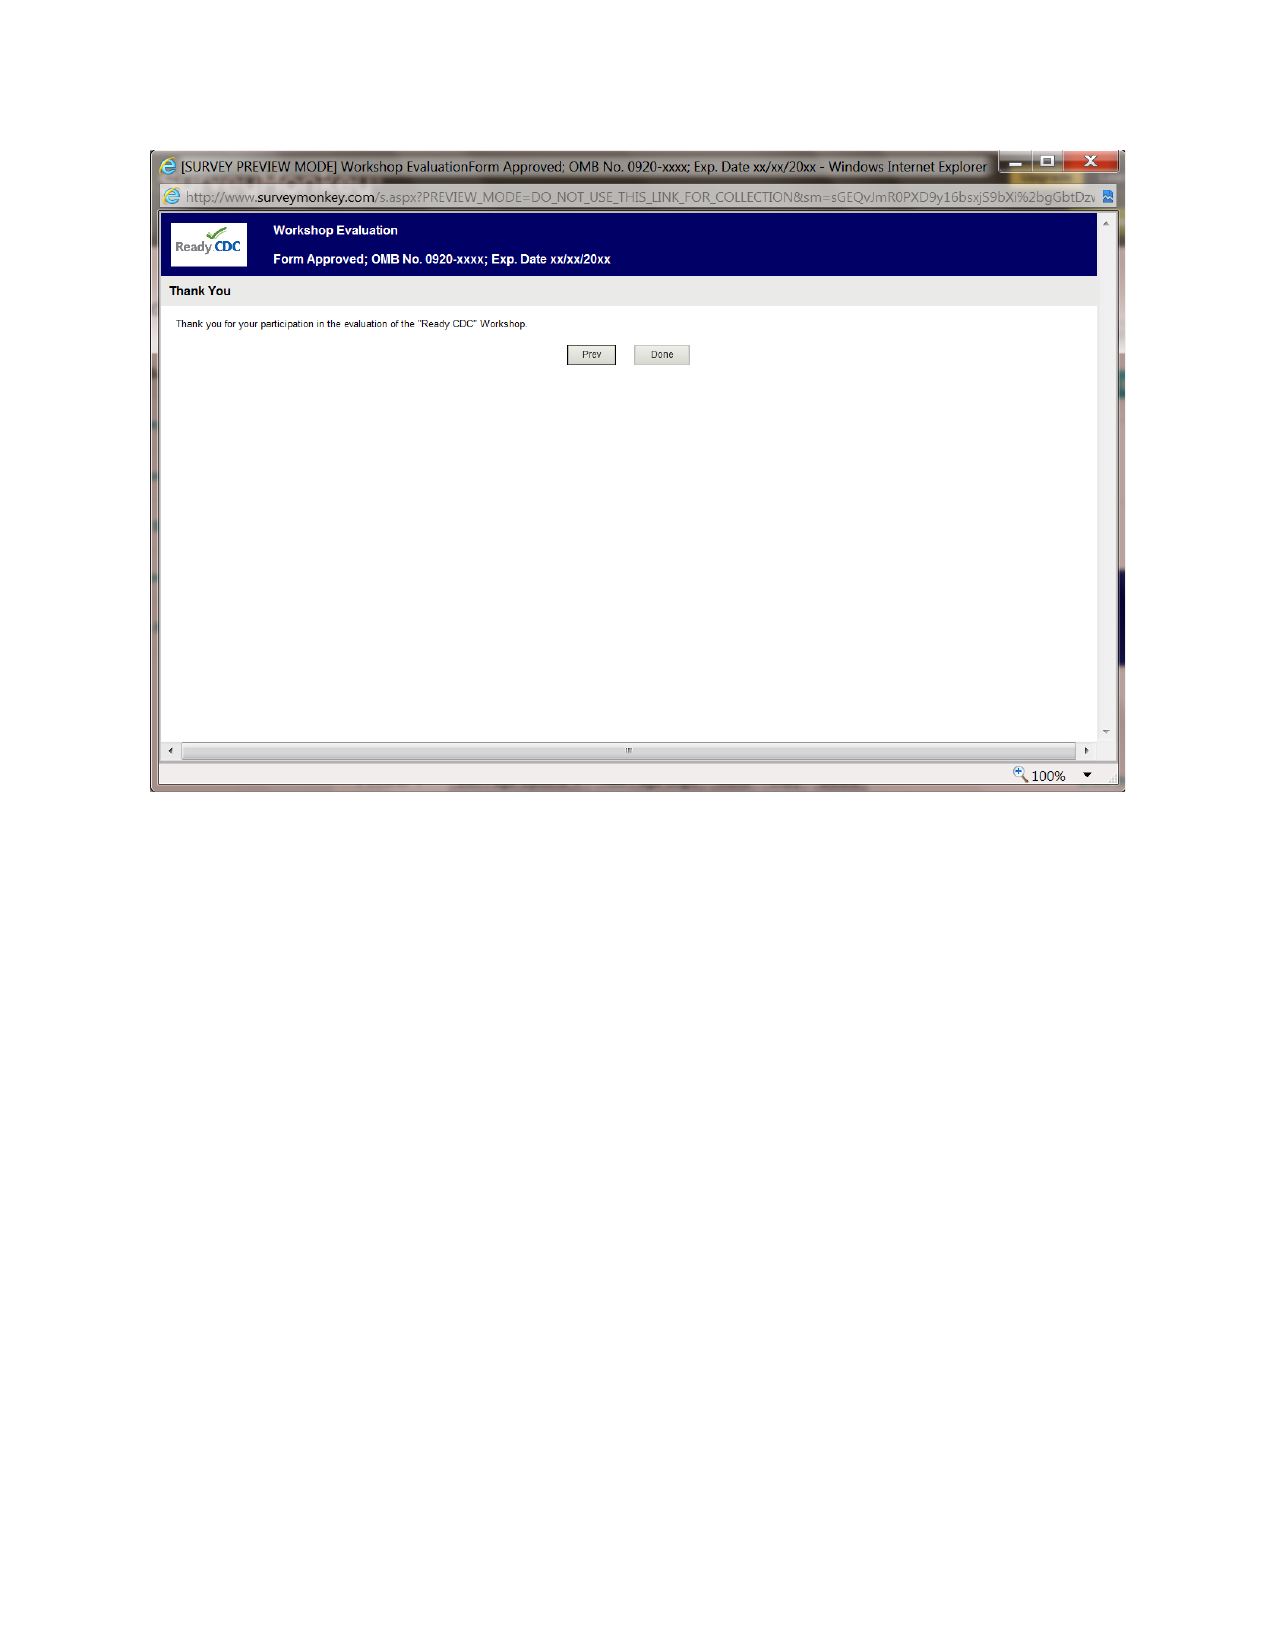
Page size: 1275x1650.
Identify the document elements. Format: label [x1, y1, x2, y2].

picture [150, 150, 1125, 792]
